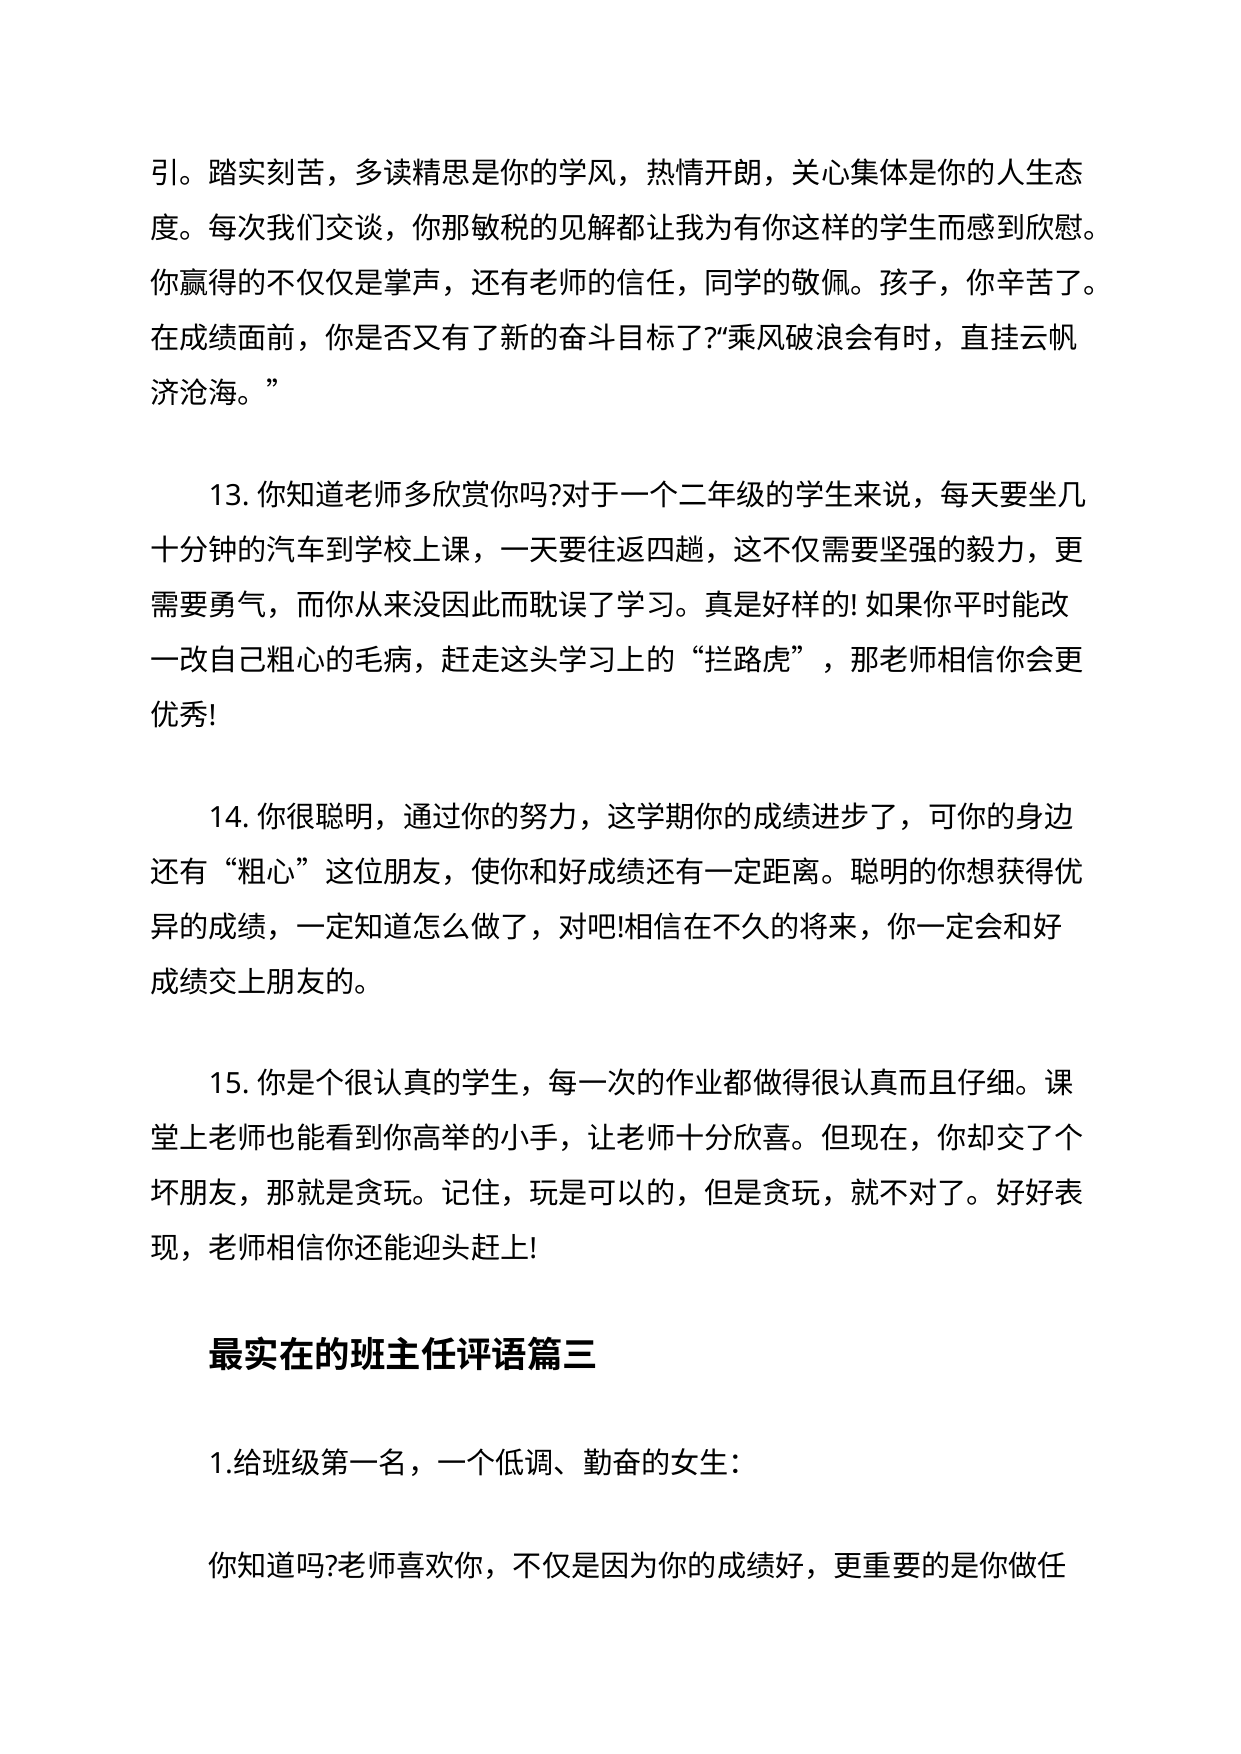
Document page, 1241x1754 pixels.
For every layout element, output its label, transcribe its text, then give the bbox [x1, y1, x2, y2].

text 最实在的班主任评语篇三 [150, 1327, 1090, 1378]
text 15. 你是个很认真的学生，每一次的作业都做得很认真而且仔细。课堂上老师也能看到你高举的小手，让老师十分欣喜。但现在，你却交了个坏朋友，那就是贪玩。记住，玩是可以的，但是贪玩，就不对了。好好表现，老师相信你还能迎头赶上! [150, 1060, 1090, 1267]
text 13. 你知道老师多欣赏你吗?对于一个二年级的学生来说，每天要坐几十分钟的汽车到学校上课，一天要往返四趟，这不仅需要坚强的毅力，更需要勇气，而你从来没因此而耽误了学习。真是好样的! 如果你平时能改一改自己粗心的毛病，赶走这头学习上的“拦路虎”，那老师相信你会更优秀! [150, 471, 1090, 734]
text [150, 1542, 1090, 1584]
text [150, 150, 1090, 412]
text 14. 你很聪明，通过你的努力，这学期你的成绩进步了，可你的身边还有“粗心”这位朋友，使你和好成绩还有一定距离。聪明的你想获得优异的成绩，一定知道怎么做了，对吧!相信在不久的将来，你一定会和好成绩交上朋友的。 [150, 793, 1090, 1000]
text 1.给班级第一名，一个低调、勤奋的女生： [150, 1440, 1090, 1482]
